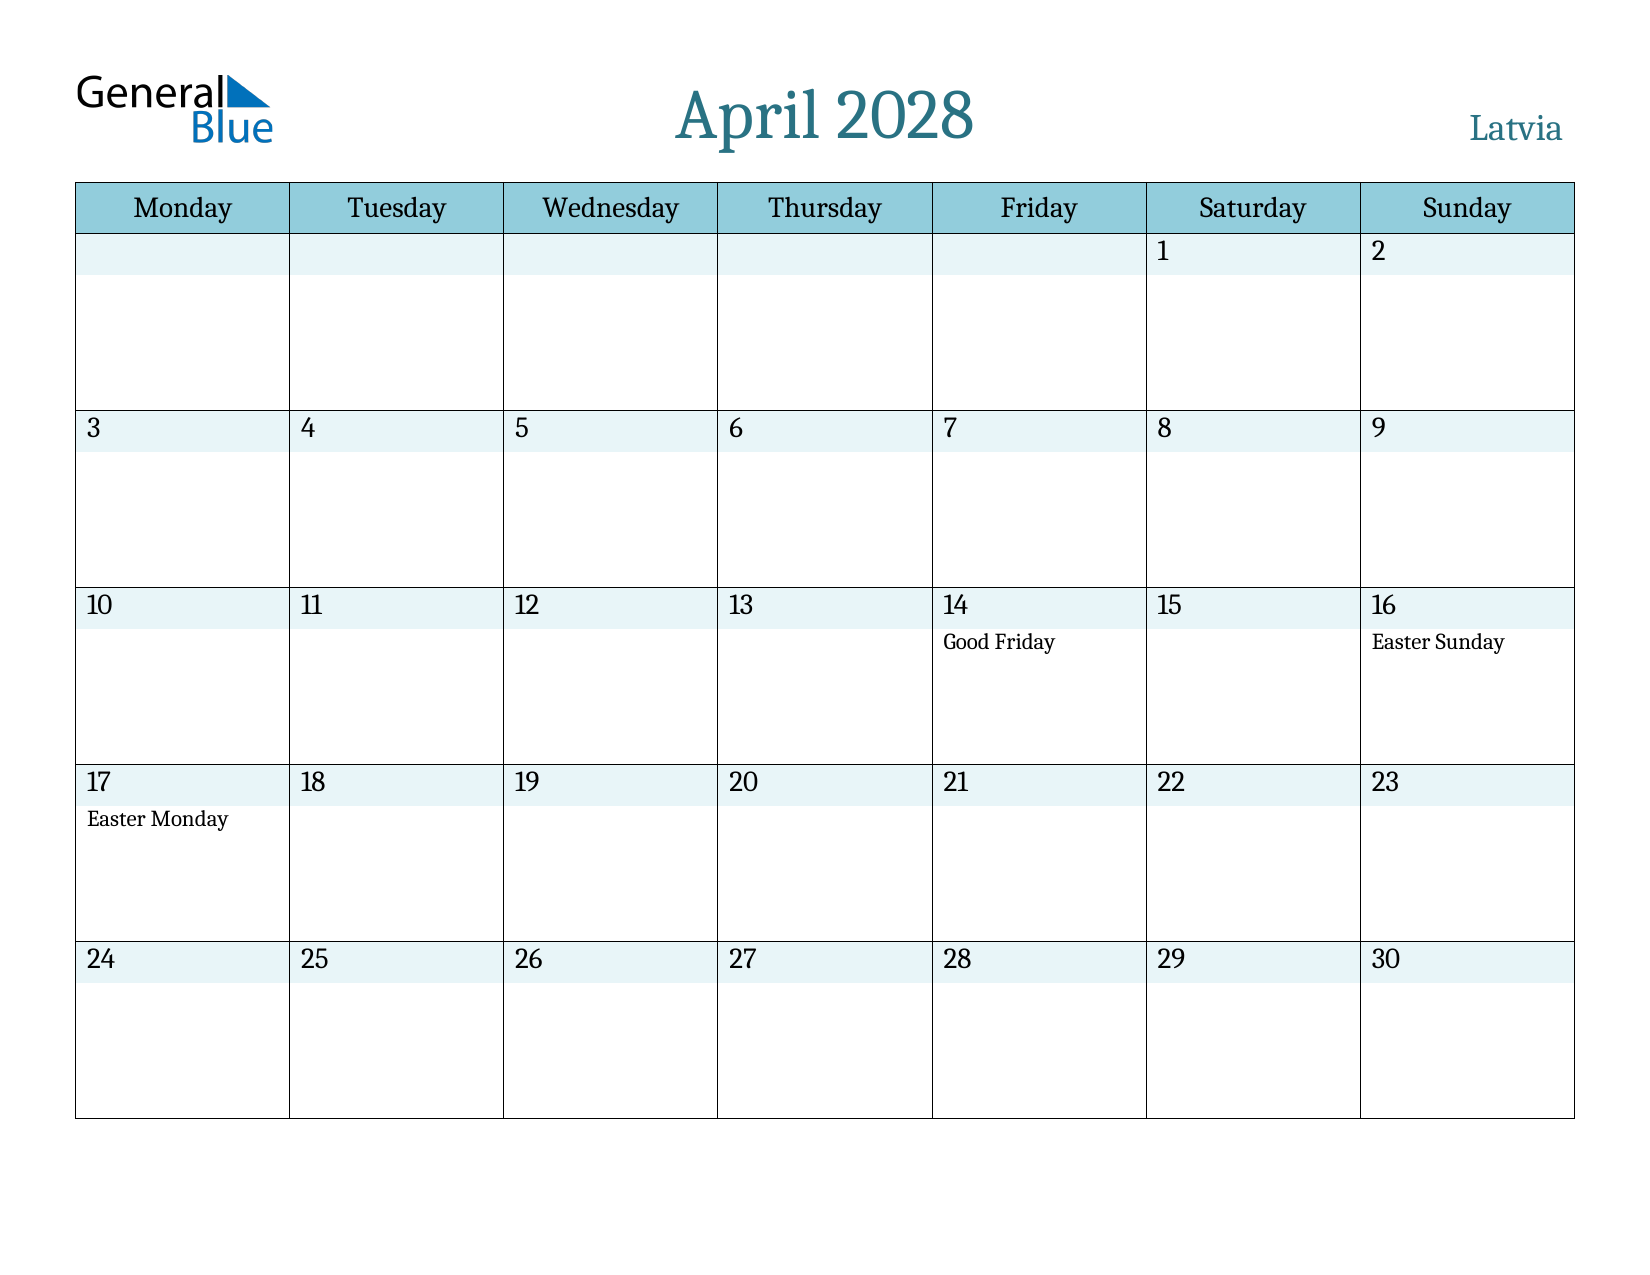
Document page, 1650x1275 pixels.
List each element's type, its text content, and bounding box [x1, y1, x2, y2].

table_cell [290, 452, 503, 587]
table_cell 1 [1147, 234, 1360, 275]
table_cell 12 [504, 588, 717, 629]
table_cell [1147, 983, 1360, 1118]
table_cell Monday [76, 183, 289, 233]
table_cell [76, 275, 289, 410]
table_cell 29 [1147, 942, 1360, 983]
table_header Latvia [1146, 75, 1574, 182]
table_cell 3 [76, 411, 289, 452]
table_cell [718, 275, 932, 410]
table_cell [933, 234, 1146, 275]
table_cell [1147, 806, 1360, 941]
table_cell 16 [1361, 588, 1574, 629]
table_cell 2 [1361, 234, 1574, 275]
table_header April 2028 [504, 75, 1146, 182]
table_cell Friday [933, 183, 1146, 233]
table_cell [290, 234, 503, 275]
table_cell 6 [718, 411, 932, 452]
picture [77, 75, 273, 143]
table_cell Thursday [718, 183, 932, 233]
table_cell 25 [290, 942, 503, 983]
table_cell 8 [1147, 411, 1360, 452]
table_cell 11 [290, 588, 503, 629]
table_cell [290, 275, 503, 410]
table_cell [933, 983, 1146, 1118]
table_cell 14 [933, 588, 1146, 629]
table_cell 23 [1361, 765, 1574, 806]
table_cell Tuesday [290, 183, 503, 233]
table_cell 24 [76, 942, 289, 983]
table_cell 22 [1147, 765, 1360, 806]
table_cell [76, 629, 289, 764]
table_cell [290, 629, 503, 764]
table_cell 17 [76, 765, 289, 806]
table_cell [718, 234, 932, 275]
table_cell [504, 234, 717, 275]
table_cell [290, 983, 503, 1118]
table_cell [1147, 629, 1360, 764]
table_cell [504, 629, 717, 764]
table_cell [76, 452, 289, 587]
table_cell 10 [76, 588, 289, 629]
table_cell [718, 806, 932, 941]
table_cell [76, 234, 289, 275]
table_cell Sunday [1361, 183, 1574, 233]
table_cell [1147, 452, 1360, 587]
table_cell 21 [933, 765, 1146, 806]
table_cell Good Friday [933, 629, 1146, 764]
table_cell [718, 983, 932, 1118]
table_cell [1361, 806, 1574, 941]
table_cell 15 [1147, 588, 1360, 629]
table_cell 18 [290, 765, 503, 806]
table_cell 4 [290, 411, 503, 452]
table_cell 27 [718, 942, 932, 983]
table_cell [1361, 452, 1574, 587]
table_cell [718, 452, 932, 587]
table_cell [290, 806, 503, 941]
table_cell [504, 983, 717, 1118]
table_cell 9 [1361, 411, 1574, 452]
table_cell 26 [504, 942, 717, 983]
table_cell [933, 806, 1146, 941]
table_cell [1147, 275, 1360, 410]
table_cell [504, 452, 717, 587]
table_cell Easter Monday [76, 806, 289, 941]
table_cell 19 [504, 765, 717, 806]
table_cell 5 [504, 411, 717, 452]
table_cell 30 [1361, 942, 1574, 983]
table_cell [718, 629, 932, 764]
table_cell Saturday [1147, 183, 1360, 233]
table_cell [1361, 275, 1574, 410]
table_cell 28 [933, 942, 1146, 983]
table_cell [1361, 983, 1574, 1118]
table_cell 7 [933, 411, 1146, 452]
table_cell [504, 806, 717, 941]
table_header [76, 75, 503, 182]
table_cell [504, 275, 717, 410]
table_cell 13 [718, 588, 932, 629]
table_cell Easter Sunday [1361, 629, 1574, 764]
table_cell [76, 983, 289, 1118]
table_cell [933, 275, 1146, 410]
table_cell Wednesday [504, 183, 717, 233]
table_cell [933, 452, 1146, 587]
table_cell 20 [718, 765, 932, 806]
